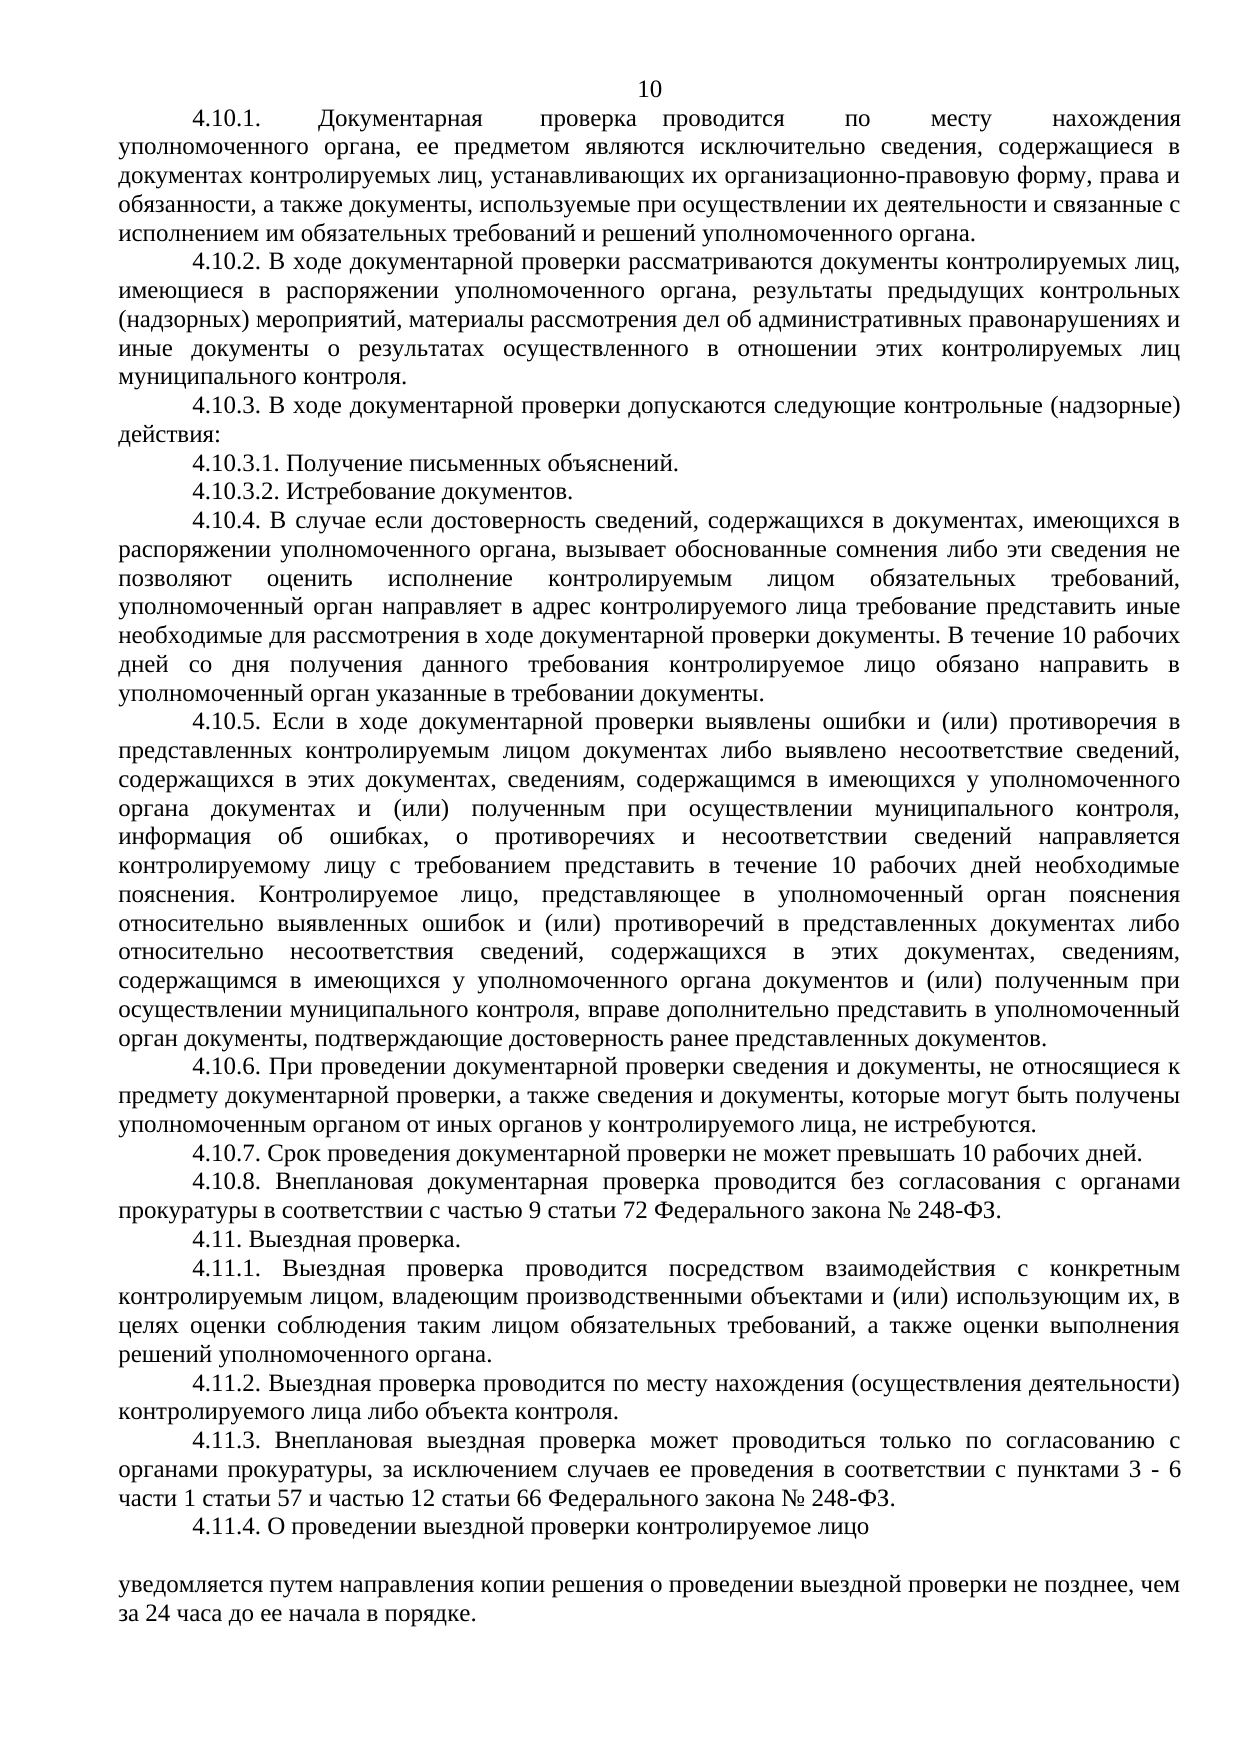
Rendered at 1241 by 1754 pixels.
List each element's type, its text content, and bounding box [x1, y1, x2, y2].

text 4.10.4. В случае если достоверность сведений, содержащихся в документах, имеющихся в распоряжении уполномоченного органа, вызывает обоснованные сомнения либо эти сведения не позволяют оценить исполнение контролируемым лицом обязательных требований, уполномоченный орган направляет в адрес контролируемого лица требование представить иные необходимые для рассмотрения в ходе документарной проверки документы. В течение 10 рабочих дней со дня получения данного требования контролируемое лицо обязано направить в уполномоченный орган указанные в требовании документы. [118, 505, 1181, 706]
text 4.10.8. Внеплановая документарная проверка проводится без согласования с органами прокуратуры в соответствии с частью 9 статьи 72 Федерального закона № 248-ФЗ. [118, 1166, 1181, 1224]
text 4.11. Выездная проверка. [118, 1224, 1181, 1253]
text 4.10.1. Документарная проверка проводится по месту нахождения уполномоченного органа, ее предметом являются исключительно сведения, содержащиеся в документах контролируемых лиц, устанавливающих их организационно-правовую форму, права и обязанности, а также документы, используемые при осуществлении их деятельности и связанные с исполнением им обязательных требований и решений уполномоченного органа. [118, 103, 1181, 246]
text 4.11.4. О проведении выездной проверки контролируемое лицо [118, 1511, 1181, 1540]
text 4.10.2. В ходе документарной проверки рассматриваются документы контролируемых лиц, имеющиеся в распоряжении уполномоченного органа, результаты предыдущих контрольных (надзорных) мероприятий, материалы рассмотрения дел об административных правонарушениях и иные документы о результатах осуществленного в отношении этих контролируемых лиц муниципального контроля. [118, 246, 1181, 390]
text 4.11.1. Выездная проверка проводится посредством взаимодействия с конкретным контролируемым лицом, владеющим производственными объектами и (или) использующим их, в целях оценки соблюдения таким лицом обязательных требований, а также оценки выполнения решений уполномоченного органа. [118, 1253, 1181, 1368]
text 4.10.3.2. Истребование документов. [118, 476, 1181, 505]
text 4.11.2. Выездная проверка проводится по месту нахождения (осуществления деятельности) контролируемого лица либо объекта контроля. [118, 1368, 1181, 1425]
text 4.10.3. В ходе документарной проверки допускаются следующие контрольные (надзорные) действия: [118, 390, 1181, 448]
text уведомляется путем направления копии решения о проведении выездной проверки не позднее, чем за 24 часа до ее начала в порядке. [118, 1569, 1181, 1626]
text 4.10.6. При проведении документарной проверки сведения и документы, не относящиеся к предмету документарной проверки, а также сведения и документы, которые могут быть получены уполномоченным органом от иных органов у контролируемого лица, не истребуются. [118, 1051, 1181, 1138]
text 4.10.7. Срок проведения документарной проверки не может превышать 10 рабочих дней. [118, 1138, 1181, 1166]
text 4.10.5. Если в ходе документарной проверки выявлены ошибки и (или) противоречия в представленных контролируемым лицом документах либо выявлено несоответствие сведений, содержащихся в этих документах, сведениям, содержащимся в имеющихся у уполномоченного органа документах и (или) полученным при осуществлении муниципального контроля, информация об ошибках, о противоречиях и несоответствии сведений направляется контролируемому лицу с требованием представить в течение 10 рабочих дней необходимые пояснения. Контролируемое лицо, представляющее в уполномоченный орган пояснения относительно выявленных ошибок и (или) противоречий в представленных документах либо относительно несоответствия сведений, содержащихся в этих документах, сведениям, содержащимся в имеющихся у уполномоченного органа документов и (или) полученным при осуществлении муниципального контроля, вправе дополнительно представить в уполномоченный орган документы, подтверждающие достоверность ранее представленных документов. [118, 706, 1181, 1051]
text 4.10.3.1. Получение письменных объяснений. [118, 448, 1181, 476]
text 4.11.3. Внеплановая выездная проверка может проводиться только по согласованию с органами прокуратуры, за исключением случаев ее проведения в соответствии с пунктами 3 - 6 части 1 статьи 57 и частью 12 статьи 66 Федерального закона № 248-ФЗ. [118, 1425, 1181, 1511]
